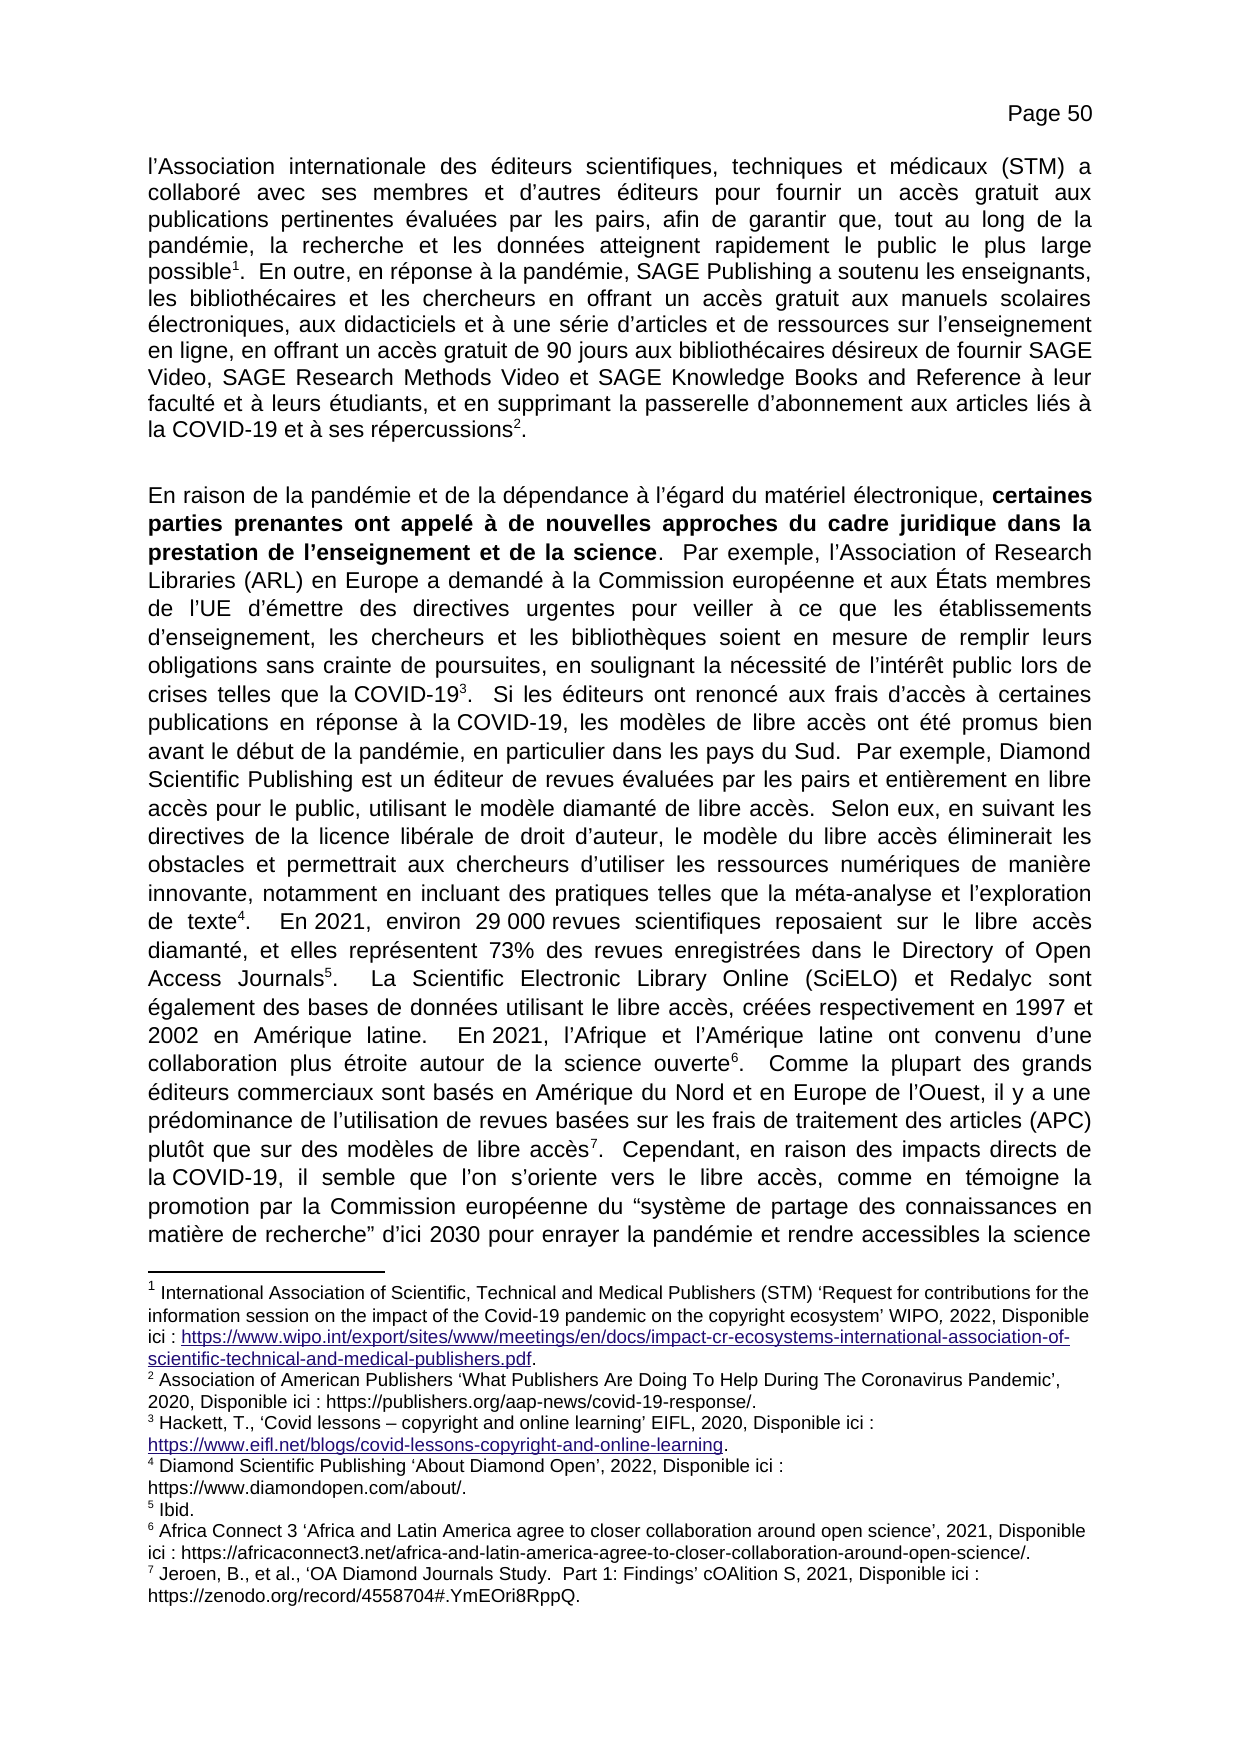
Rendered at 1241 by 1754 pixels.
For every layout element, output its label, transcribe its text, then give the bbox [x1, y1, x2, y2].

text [148, 153, 1092, 443]
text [148, 650, 1092, 1247]
